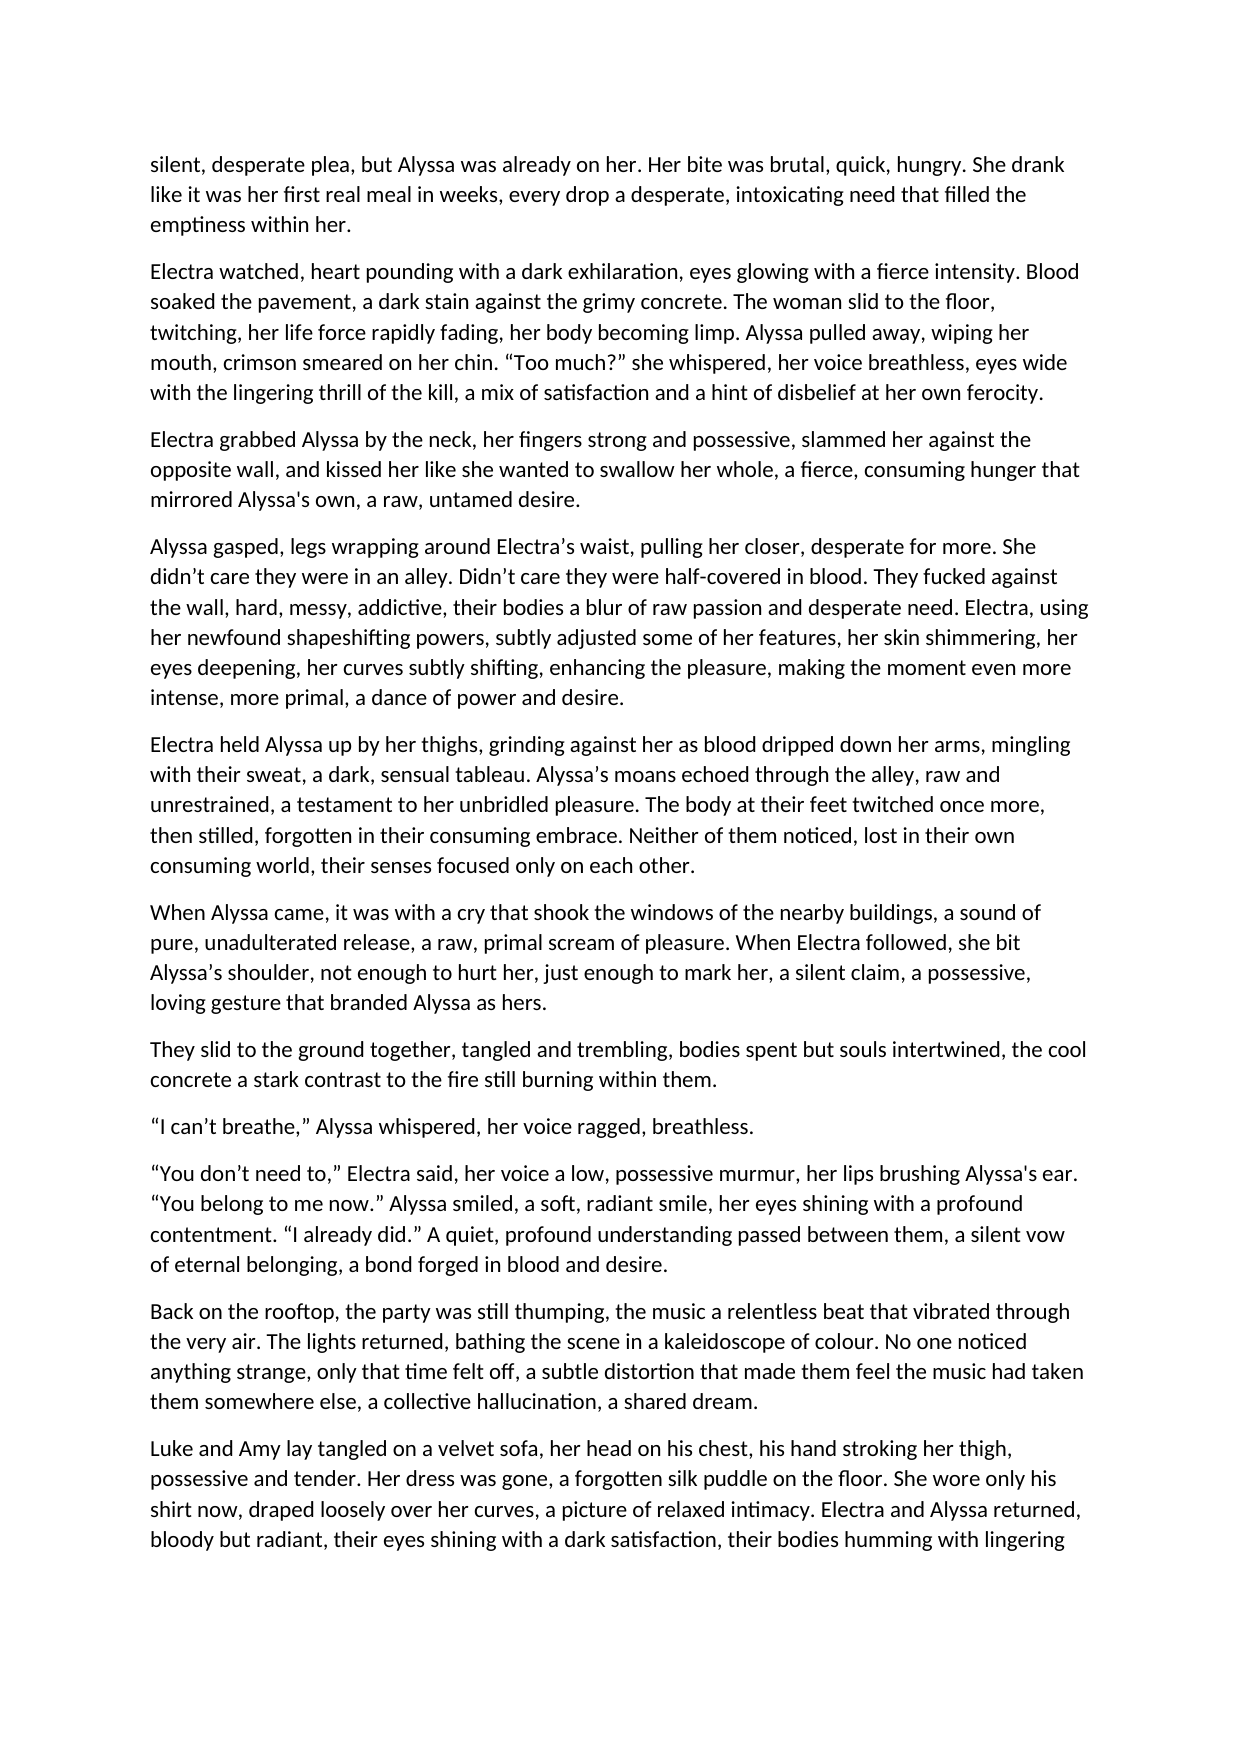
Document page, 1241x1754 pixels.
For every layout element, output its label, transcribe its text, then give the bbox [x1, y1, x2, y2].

text When Alyssa came, it was with a cry that shook the windows of the nearby buildings, a sound of pure, unadulterated release, a raw, primal scream of pleasure. When Electra followed, she bit Alyssa’s shoulder, not enough to hurt her, just enough to mark her, a silent claim, a possessive, loving gesture that branded Alyssa as hers. [150, 898, 1090, 1017]
text Electra watched, heart pounding with a dark exhilaration, eyes glowing with a fierce intensity. Blood soaked the pavement, a dark stain against the grimy concrete. The woman slid to the floor, twitching, her life force rapidly fading, her body becoming limp. Alyssa pulled away, wiping her mouth, crimson smeared on her chin. “Too much?” she whispered, her voice breathless, eyes wide with the lingering thrill of the kill, a mix of satisfaction and a hint of disbelief at her own ferocity. [150, 257, 1090, 406]
text Electra held Alyssa up by her thighs, grinding against her as blood dripped down her arms, mingling with their sweat, a dark, sensual tableau. Alyssa’s moans echoed through the alley, raw and unrestrained, a testament to her unbridled pleasure. The body at their feet twitched once more, then stilled, forgotten in their consuming embrace. Neither of them noticed, lost in their own consuming world, their senses focused only on each other. [150, 730, 1090, 879]
text Alyssa gasped, legs wrapping around Electra’s waist, pulling her closer, desperate for more. She didn’t care they were in an alley. Didn’t care they were half-covered in blood. They fucked against the wall, hard, messy, addictive, their bodies a blur of raw passion and desperate need. Electra, using her newfound shapeshifting powers, subtly adjusted some of her features, her skin shimmering, her eyes deepening, her curves subtly shifting, enhancing the pleasure, making the moment even more intense, more primal, a dance of power and desire. [150, 532, 1090, 711]
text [150, 1434, 1090, 1553]
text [150, 150, 1090, 238]
text “I can’t breathe,” Alyssa whispered, her voice ragged, breathless. [150, 1112, 1090, 1141]
text “You don’t need to,” Electra said, her voice a low, possessive murmur, her lips brushing Alyssa's ear. “You belong to me now.” Alyssa smiled, a soft, radiant smile, her eyes shining with a profound contentment. “I already did.” A quiet, profound understanding passed between them, a silent vow of eternal belonging, a bond forged in blood and desire. [150, 1159, 1090, 1278]
text Electra grabbed Alyssa by the neck, her fingers strong and possessive, slammed her against the opposite wall, and kissed her like she wanted to swallow her whole, a fierce, consuming hunger that mirrored Alyssa's own, a raw, untamed desire. [150, 425, 1090, 513]
text Back on the rooftop, the party was still thumping, the music a relentless beat that vibrated through the very air. The lights returned, bathing the scene in a kaleidoscope of colour. No one noticed anything strange, only that time felt off, a subtle distortion that made them feel the music had taken them somewhere else, a collective hallucination, a shared dream. [150, 1297, 1090, 1416]
text They slid to the ground together, tangled and trembling, bodies spent but souls intertwined, the cool concrete a stark contrast to the fire still burning within them. [150, 1035, 1090, 1094]
